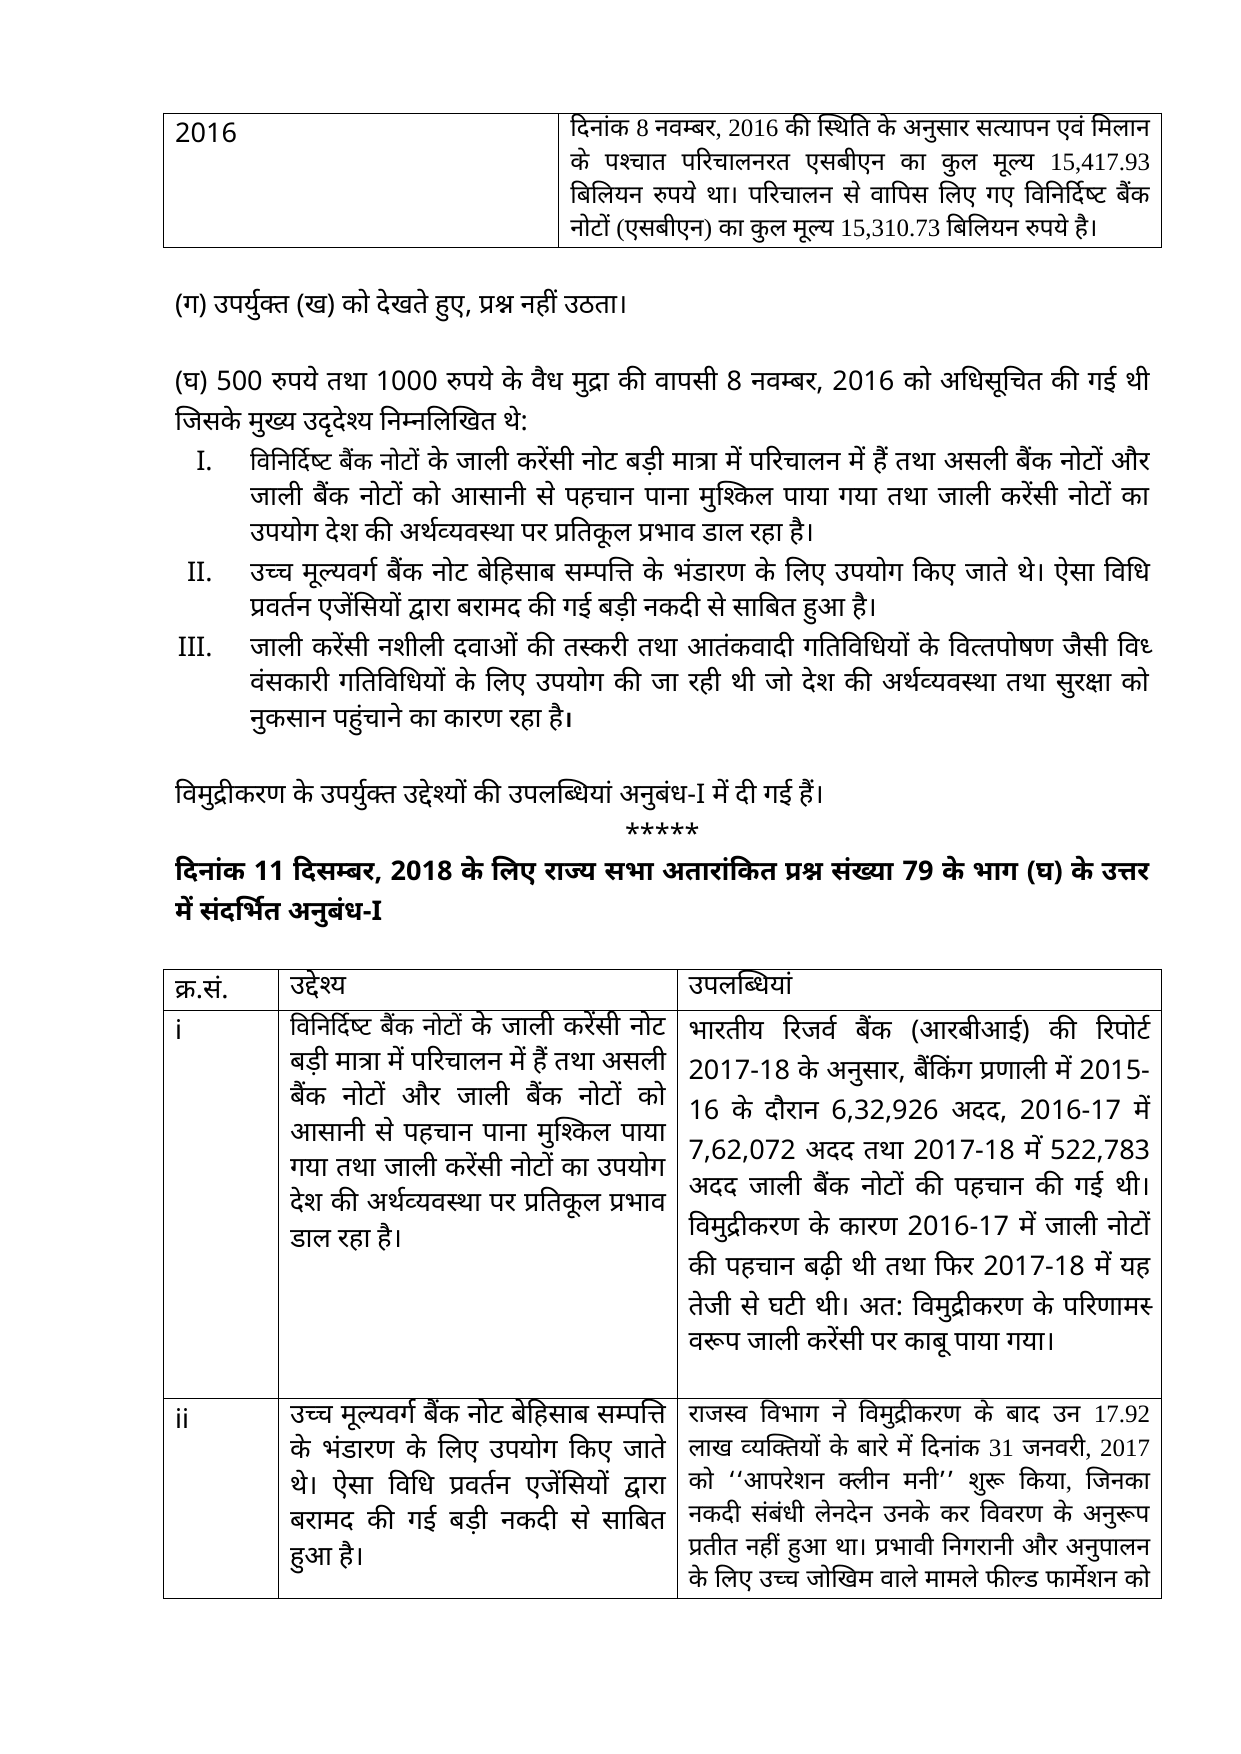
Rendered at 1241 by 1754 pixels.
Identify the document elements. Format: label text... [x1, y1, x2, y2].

list जाली करेंसी नशीली दवाओं की तस्‍करी तथा आतंकवादी गतिविधियों के वित्‍तपोषण जैसी विध्‍वंसकारी गतिविधियों के लिए उपयोग की जा रही थी जो देश की अर्थव्‍यवस्‍था तथा सुरक्षा को नुकसान पहुंचाने का कारण रहा है। [212, 627, 1150, 738]
table_header क्र.सं. [164, 970, 278, 1010]
table_header उपलब्धियां [678, 970, 1161, 1010]
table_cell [279, 1399, 677, 1598]
table_cell भारतीय रिजर्व बैंक (आरबीआई) की रिपोर्ट 2017-18 के अनुसार, बैंकिंग प्रणाली में 2015-16 के दौरान 6,32,926 अदद, 2016-17 में 7,62,072 अदद तथा 2017-18 में 522,783 अदद जाली बैंक नोटों की पहचान की गई थी। विमुद्रीकरण के कारण 2016-17 में जाली नोटों की पहचान बढ़ी थी तथा फिर 2017-18 में यह तेजी से घटी थी। अत: विमुद्रीकरण के परिणामस्‍वरूप जाली करेंसी पर काबू पाया गया। [678, 1011, 1161, 1398]
table_cell 2016 [164, 114, 558, 247]
table_cell विनिर्दिष्‍ट बैंक नोटों के जाली करेंसी नोट बड़ी मात्रा में परिचालन में हैं तथा असली बैंक नोटों और जाली बैंक नोटों को आसानी से पहचान पाना मुश्किल पाया गया तथा जाली करेंसी नोटों का उपयोग देश की अर्थव्‍यवस्‍था पर प्रतिकूल प्रभाव डाल रहा है। [279, 1011, 677, 1398]
list उच्‍च मूल्‍यवर्ग बैंक नोट बेहिसाब सम्‍पत्ति के भंडारण के लिए उपयोग किए जाते थे। ऐसा विधि प्रवर्तन एजेंसियों द्वारा बरामद की गई बड़ी नकदी से साबित हुआ है। [212, 552, 1150, 627]
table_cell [678, 1399, 1161, 1598]
table_header उद्देश्य [279, 970, 677, 1010]
table_cell i [164, 1011, 278, 1398]
text विमुद्रीकरण के उपर्युक्‍त उद्देश्‍यों की उपलब्धियां अनुबंध-I में दी गई हैं। [175, 775, 1150, 815]
text दिनांक 11 दिसम्बर, 2018 के लिए राज्य सभा अतारांकित प्रश्न संख्या 79 के भाग (घ) के उत्तर में संदर्भित अनुबंध-I [175, 852, 1150, 932]
list विनिर्दिष्‍ट बैंक नोटों के जाली करेंसी नोट बड़ी मात्रा में परिचालन में हैं तथा असली बैंक नोटों और जाली बैंक नोटों को आसानी से पहचान पाना मुश्किल पाया गया तथा जाली करेंसी नोटों का उपयोग देश की अर्थव्‍यवस्‍था पर प्रतिकूल प्रभाव डाल रहा है। [212, 442, 1150, 552]
table_cell ii [164, 1399, 278, 1598]
text (घ) 500 रुपये तथा 1000 रुपये के वैध मुद्रा की वापसी 8 नवम्‍बर, 2016 को अधिसूचित की गई थी जिसके मुख्‍य उदृदेश्‍य निम्‍नलिखित थे: [175, 362, 1150, 442]
table_cell दिनांक 8 नवम्‍बर, 2016 की स्थिति के अनुसार सत्‍यापन एवं मिलान के पश्‍चात परिचालनरत एसबीएन का कुल मूल्‍य 15,417.93 बिलियन रुपये था। परिचालन से वापिस लिए गए विनिर्दिष्‍ट बैंक नोटों (एसबीएन) का कुल मूल्‍य 15,310.73 बिलियन रुपये है। [559, 114, 1161, 247]
text (ग) उपर्युक्त (ख) को देखते हुए, प्रश्न नहीं उठता। [175, 285, 1150, 325]
text ***** [175, 815, 1150, 852]
